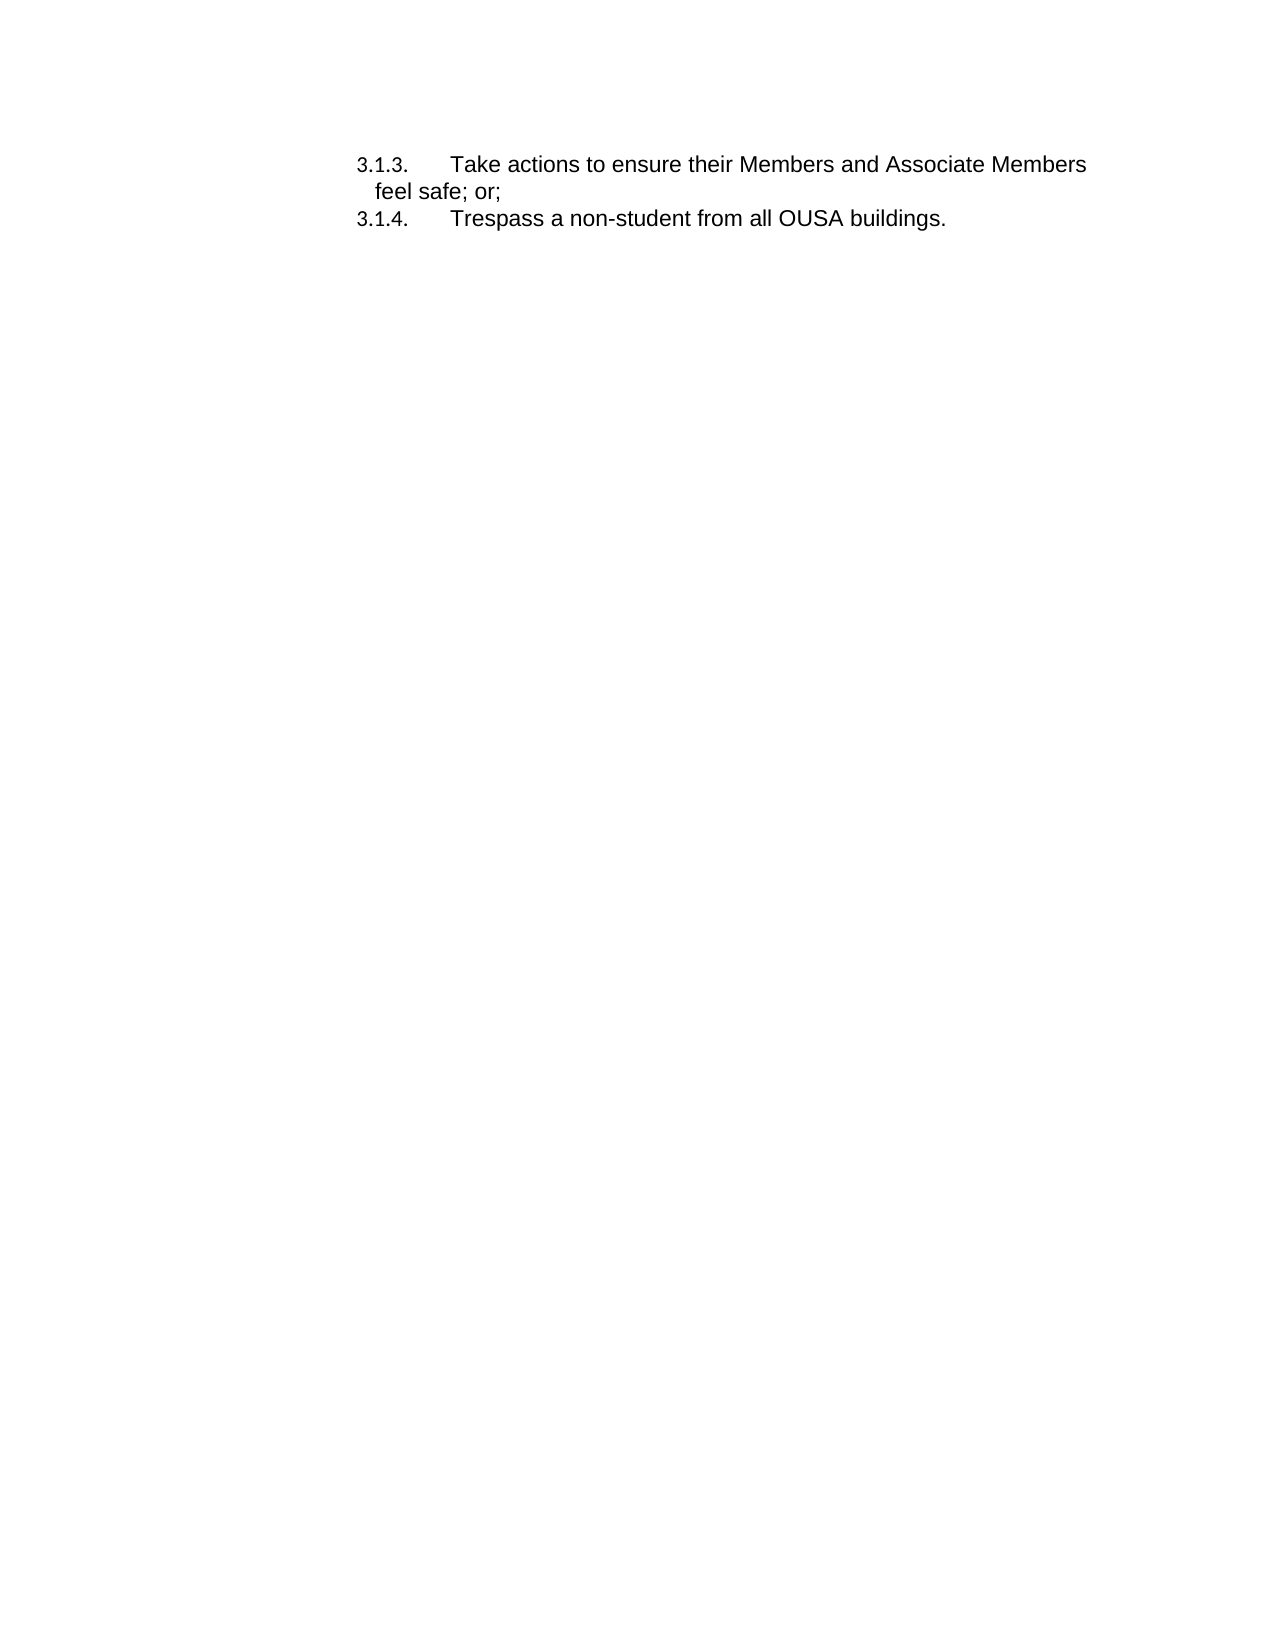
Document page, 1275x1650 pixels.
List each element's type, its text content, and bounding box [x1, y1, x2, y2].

list Take actions to ensure their Members and Associate Members feel safe; or; [356, 150, 1125, 204]
list Trespass a non-student from all OUSA buildings. [356, 204, 1125, 232]
